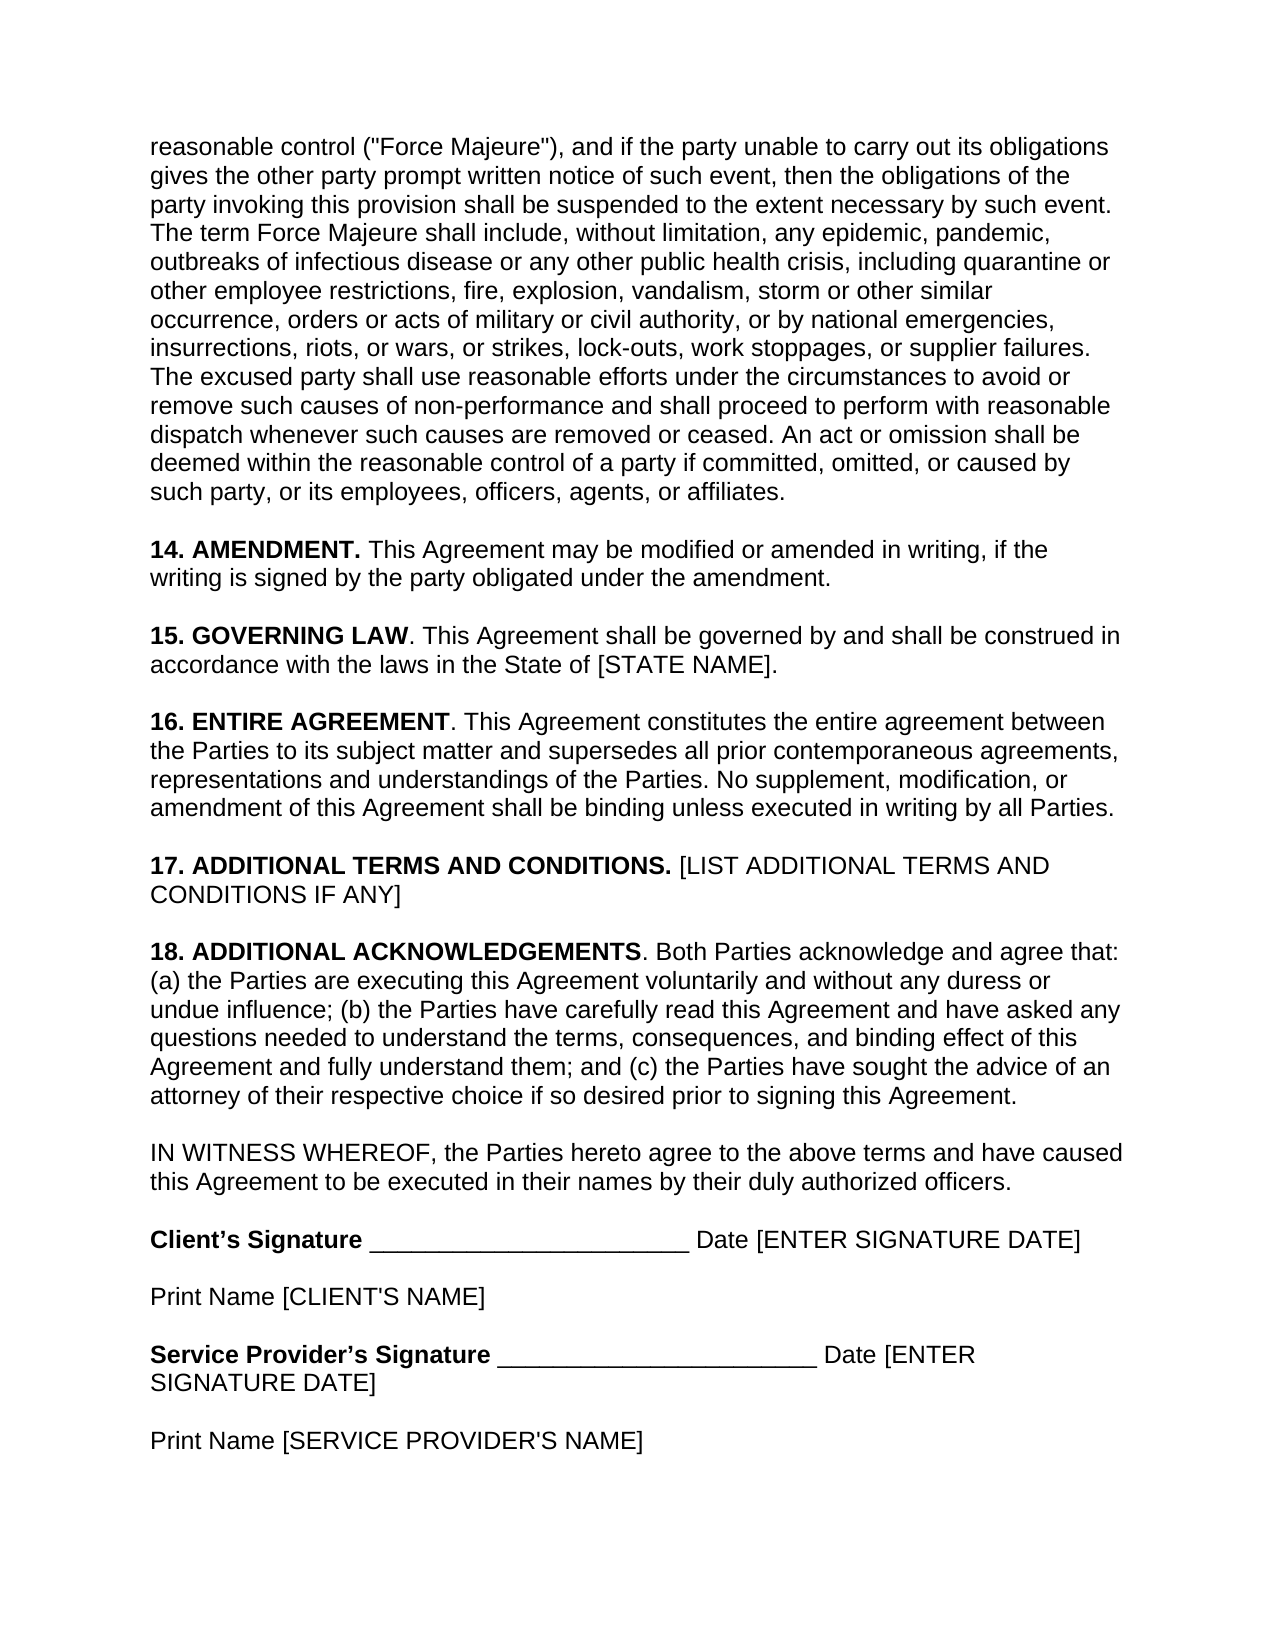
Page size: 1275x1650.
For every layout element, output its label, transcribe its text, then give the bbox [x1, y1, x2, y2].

text 14. AMENDMENT. This Agreement may be modified or amended in writing, if the writing is signed by the party obligated under the amendment. [150, 535, 1125, 592]
text Print Name [SERVICE PROVIDER'S NAME] [150, 1426, 1125, 1455]
text Client’s Signature _______________________ Date [ENTER SIGNATURE DATE] [150, 1225, 1125, 1253]
text IN WITNESS WHEREOF, the Parties hereto agree to the above terms and have caused this Agreement to be executed in their names by their duly authorized officers. [150, 1138, 1125, 1196]
text 17. ADDITIONAL TERMS AND CONDITIONS. [LIST ADDITIONAL TERMS AND CONDITIONS IF ANY] [150, 851, 1125, 908]
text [150, 132, 1125, 506]
text Print Name [CLIENT'S NAME] [150, 1282, 1125, 1311]
text 16. ENTIRE AGREEMENT. This Agreement constitutes the entire agreement between the Parties to its subject matter and supersedes all prior contemporaneous agreements, representations and understandings of the Parties. No supplement, modification, or amendment of this Agreement shall be binding unless executed in writing by all Parties. [150, 707, 1125, 822]
text 18. ADDITIONAL ACKNOWLEDGEMENTS. Both Parties acknowledge and agree that: (a) the Parties are executing this Agreement voluntarily and without any duress or undue influence; (b) the Parties have carefully read this Agreement and have asked any questions needed to understand the terms, consequences, and binding effect of this Agreement and fully understand them; and (c) the Parties have sought the advice of an attorney of their respective choice if so desired prior to signing this Agreement. [150, 937, 1125, 1110]
text 15. GOVERNING LAW. This Agreement shall be governed by and shall be construed in accordance with the laws in the State of [STATE NAME]. [150, 621, 1125, 678]
text Service Provider’s Signature _______________________ Date [ENTER SIGNATURE DATE] [150, 1340, 1125, 1397]
